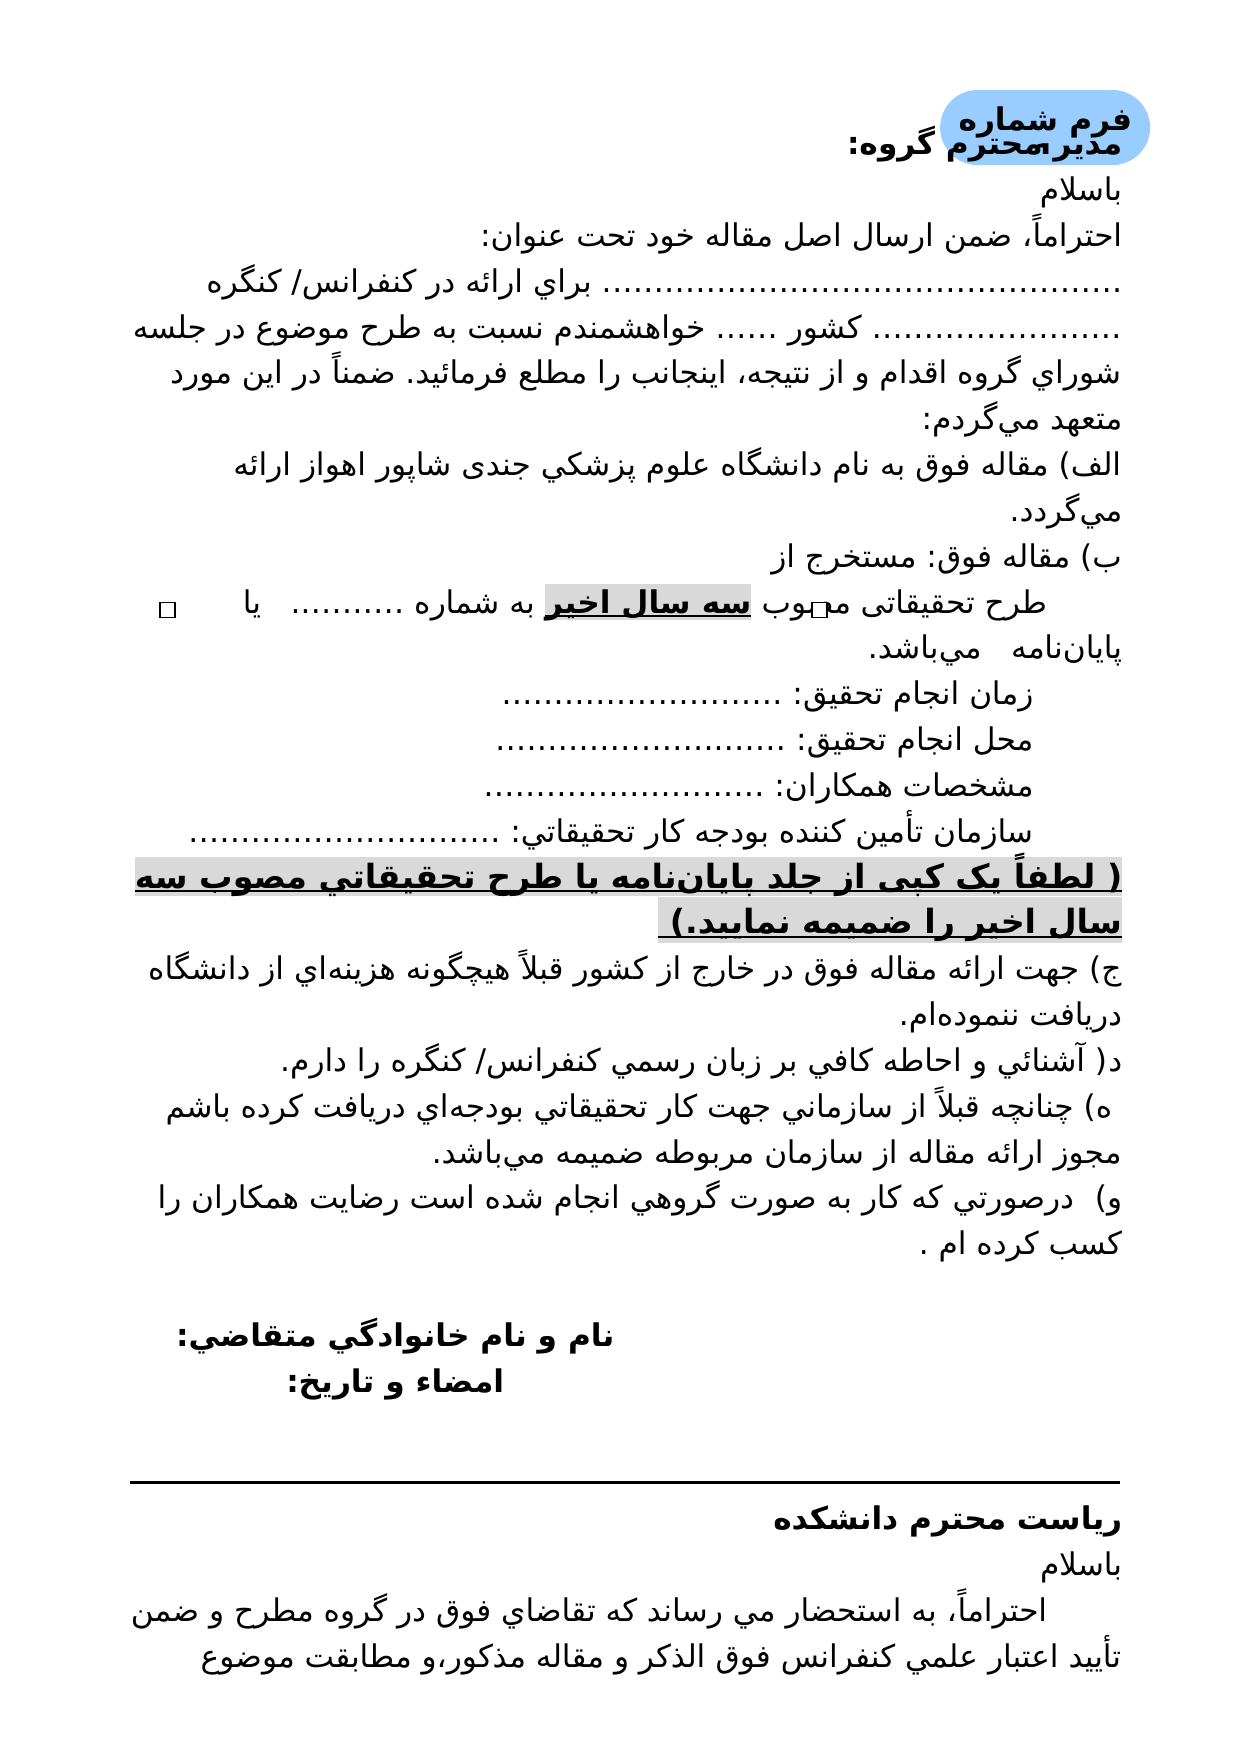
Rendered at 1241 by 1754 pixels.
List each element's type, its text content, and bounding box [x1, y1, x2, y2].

text نام و نام خانوادگي متقاضي: [118, 1310, 747, 1356]
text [118, 1585, 1122, 1676]
text محل انجام تحقيق: …….………………… [118, 714, 1047, 760]
text و) درصورتي كه كار به صورت گروهي انجام شده است رضايت همكاران را كسب كرده ام . [118, 1172, 1122, 1264]
text ج) جهت ارائه مقاله فوق در خارج از كشور قبلاً هيچگونه هزينه‌اي از دانشگاه دريافت ننموده‌ام. [118, 943, 1122, 1035]
text ه) چنانچه قبلاً از سازماني جهت كار تحقيقاتي بودجه‌اي دريافت كرده باشم مجوز ارائه مقاله از سازمان مربوطه ضميمه مي‌باشد. [118, 1081, 1122, 1172]
text باسلام [118, 164, 1122, 210]
text ( لطفاً يک کپی از جلد پايان‌نامه يا طرح تحقيقاتي مصوب سه سال اخیر را ضميمه نماييد.) [118, 851, 1122, 943]
text الف) مقاله فوق به نام دانشگاه علوم پزشكي جندی شاپور اهواز ارائه مي‌گردد. [118, 439, 1122, 531]
text ب) مقاله فوق: مستخرج از [118, 531, 1122, 576]
text مدير محترم گروه: [118, 118, 1122, 164]
text سازمان تأمين كننده بودجه كار تحقيقاتي: ………………………… [118, 806, 1047, 851]
text طرح تحقيقاتی مصوب سه سال اخیر به شماره ……….. یا پايان‌نامه مي‌باشد. [118, 576, 1122, 668]
subtitle رياست محترم دانشكده [118, 1493, 1122, 1539]
text احتراماً، ضمن ارسال اصل مقاله خود تحت عنوان: ………………………………………….. براي ارائه در كنفرانس/ كنگره …………………… كشور …… خواهشمندم نسبت به طرح موضوع در جلسه شوراي گروه اقدام و از نتيجه، اينجانب را مطلع فرمائيد. ضمناً در اين مورد متعهد مي‌گردم: [118, 210, 1122, 439]
text امضاء و تاريخ: [118, 1356, 747, 1401]
text د‍( آشنائي و احاطه كافي بر زبان رسمي كنفرانس/ كنگره را دارم. [118, 1035, 1122, 1081]
text زمان انجام تحقيق: ……………………… [118, 668, 1047, 714]
text باسلام [118, 1539, 1122, 1585]
text مشخصات همكاران: ……………………… [118, 760, 1047, 806]
